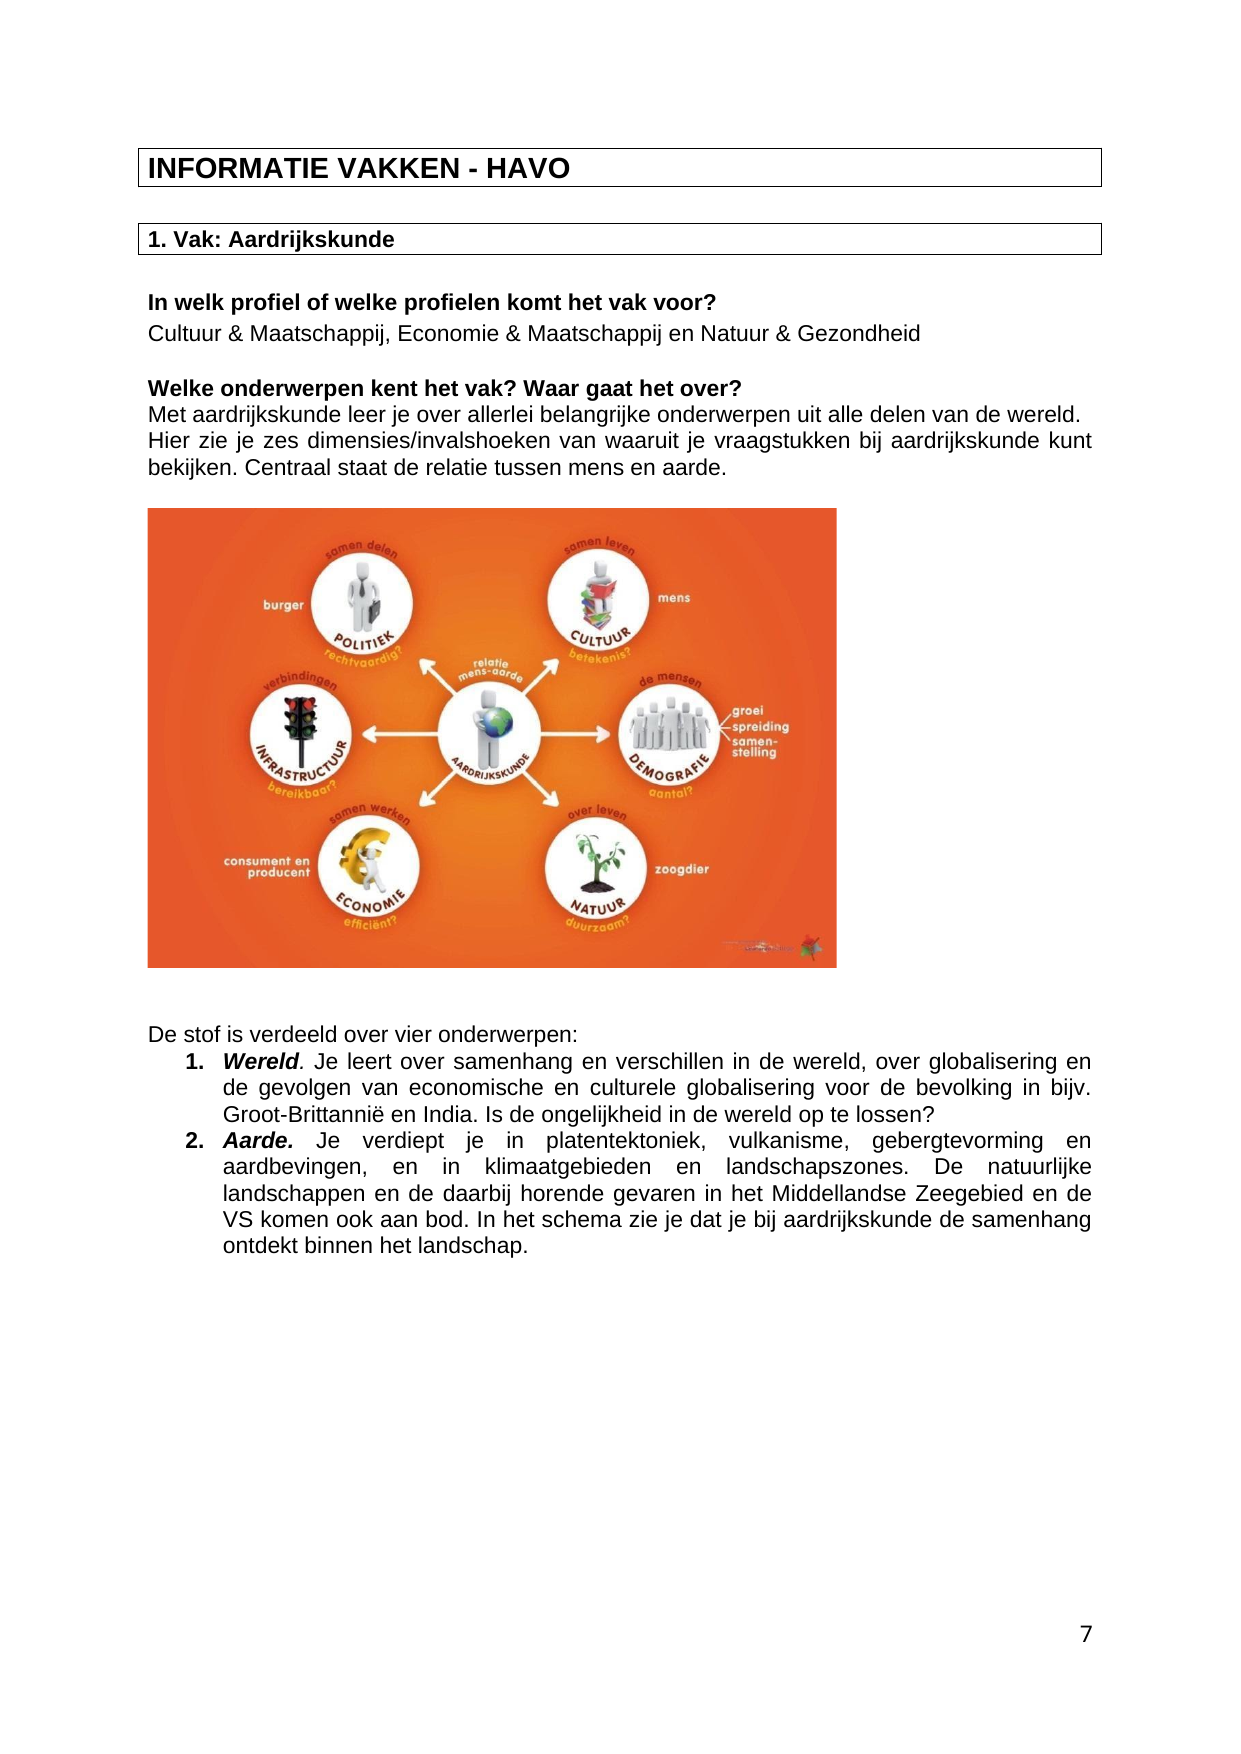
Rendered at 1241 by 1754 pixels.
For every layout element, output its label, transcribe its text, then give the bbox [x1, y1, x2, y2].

picture [147, 508, 837, 968]
list Aarde. Je verdiept je in platentektoniek, vulkanisme, gebergtevorming en aardbevingen, en in klimaatgebieden en landschapszones. De natuurlijke landschappen en de daarbij horende gevaren in het Middellandse Zeegebied en de VS komen ook aan bod. In het schema zie je dat je bij aardrijkskunde de samenhang ontdekt binnen het landschap. [185, 1127, 1093, 1259]
list Wereld. Je leert over samenhang en verschillen in de wereld, over globalisering en de gevolgen van economische en culturele globalisering voor de bevolking in bijv. Groot-Brittannië en India. Is de ongelijkheid in de wereld op te lossen? [185, 1048, 1093, 1127]
text Hier zie je zes dimensies/invalshoeken van waaruit je vraagstukken bij aardrijkskunde kunt bekijken. Centraal staat de relatie tussen mens en aarde. [148, 427, 1093, 480]
text 1. Vak: Aardrijkskunde [139, 224, 1101, 254]
text Met aardrijkskunde leer je over allerlei belangrijke onderwerpen uit alle delen van de wereld. [148, 401, 1093, 427]
text In welk profiel of welke profielen komt het vak voor? [148, 259, 1093, 316]
text De stof is verdeeld over vier onderwerpen: [148, 1021, 1093, 1048]
text Cultuur & Maatschappij, Economie & Maatschappij en Natuur & Gezondheid [148, 319, 1093, 346]
text Welke onderwerpen kent het vak? Waar gaat het over? [148, 374, 1093, 401]
text INFORMATIE VAKKEN - HAVO [139, 149, 1101, 186]
